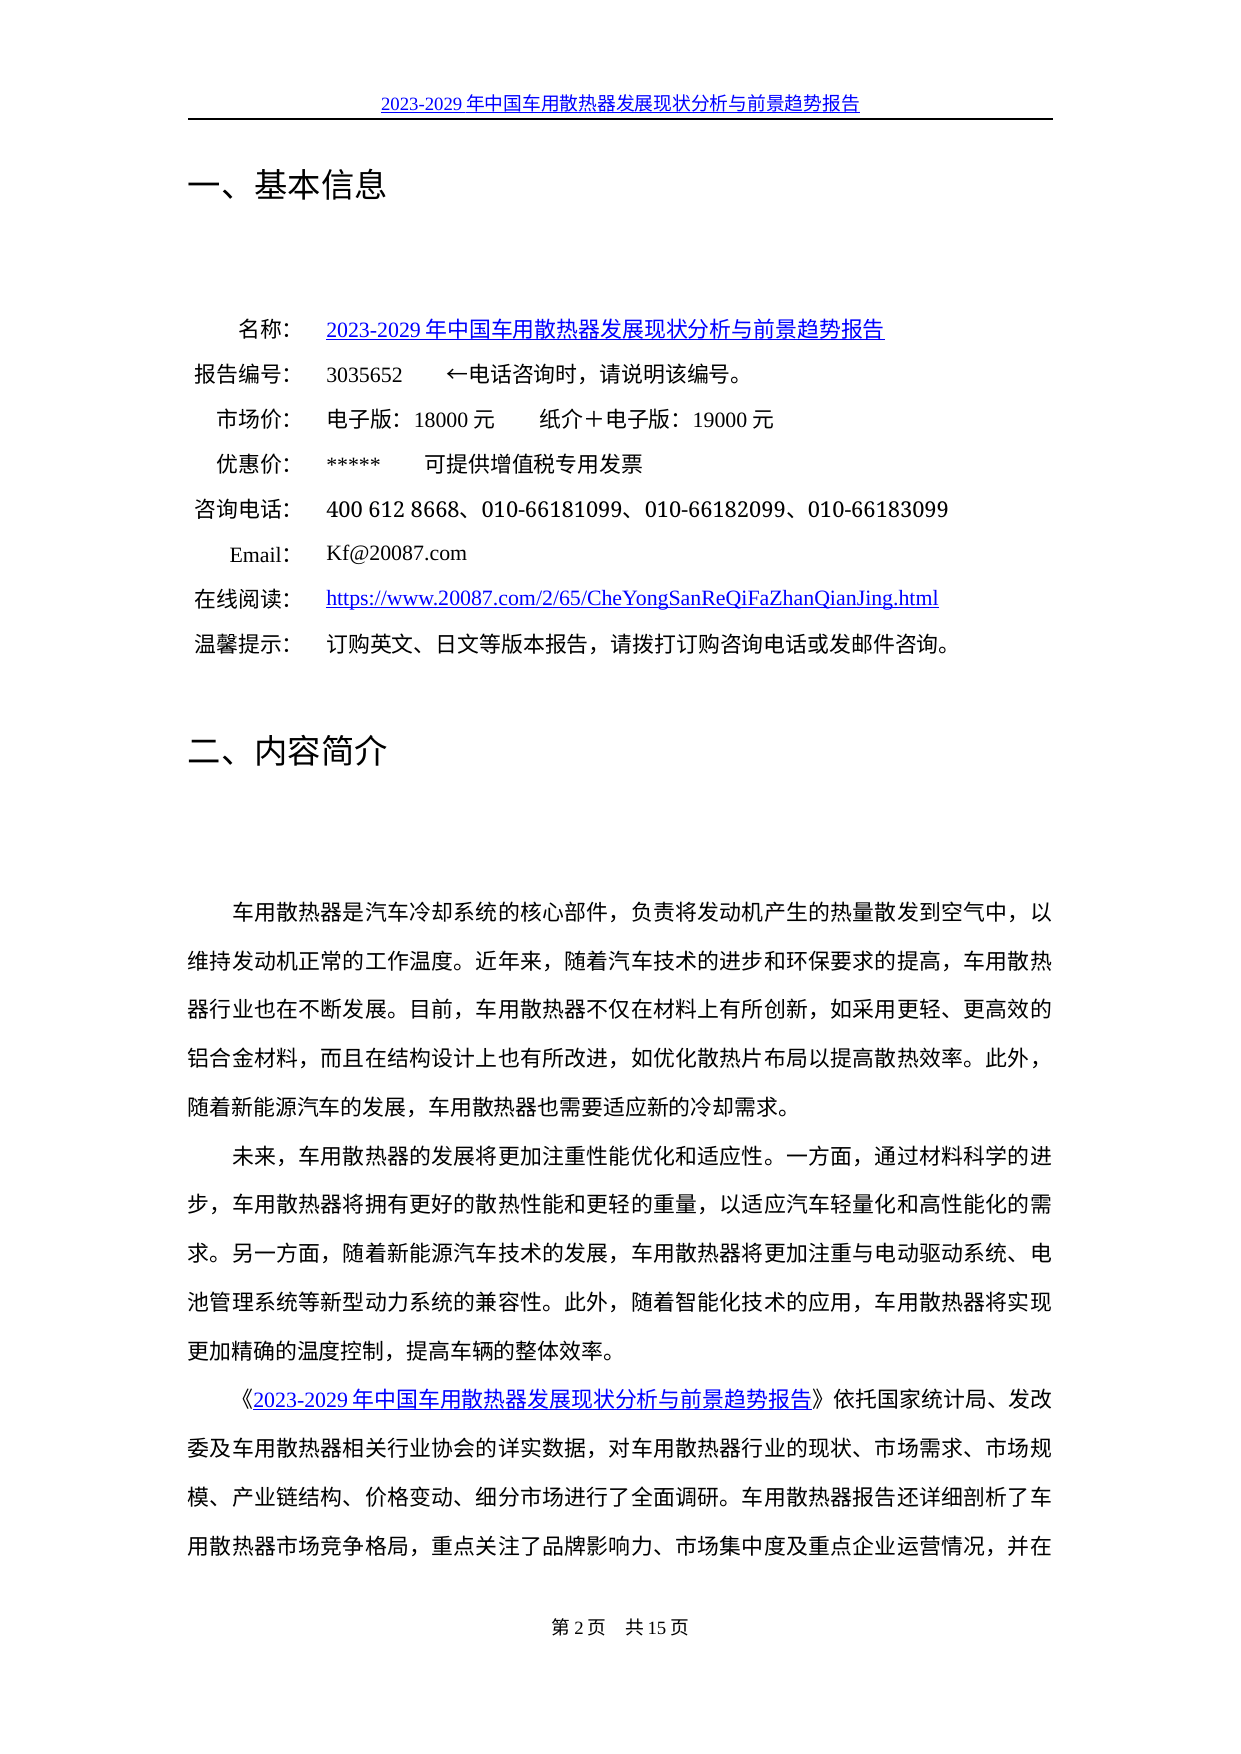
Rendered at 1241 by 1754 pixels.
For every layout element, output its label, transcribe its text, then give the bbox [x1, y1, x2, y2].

table_header 2023-2029年中国车用散热器发展现状分析与前景趋势报告 [315, 312, 1073, 357]
table_cell 400 612 8668、010-66181099、010-66182099、010-66183099 [315, 492, 1073, 537]
table_cell 电子版：18000 元 纸介＋电子版：19000 元 [315, 402, 1073, 447]
title 二、内容简介 [187, 717, 1053, 782]
table_cell [315, 582, 1073, 627]
table_cell 市场价： [167, 402, 315, 447]
table_cell 优惠价： [167, 447, 315, 492]
table_cell 在线阅读： [167, 582, 315, 627]
table_cell Kf@20087.com [315, 537, 1073, 582]
table_cell 温馨提示： [167, 627, 315, 672]
table_cell ***** 可提供增值税专用发票 [315, 447, 1073, 492]
table_cell 3035652 ←电话咨询时，请说明该编号。 [315, 357, 1073, 402]
table_header 名称： [167, 312, 315, 357]
table_cell 报告编号： [167, 357, 315, 402]
table_cell 订购英文、日文等版本报告，请拨打订购咨询电话或发邮件咨询。 [315, 627, 1073, 672]
table_cell 咨询电话： [167, 492, 315, 537]
table_cell Email： [167, 537, 315, 582]
title 一、基本信息 [187, 150, 1053, 215]
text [187, 894, 1053, 1561]
